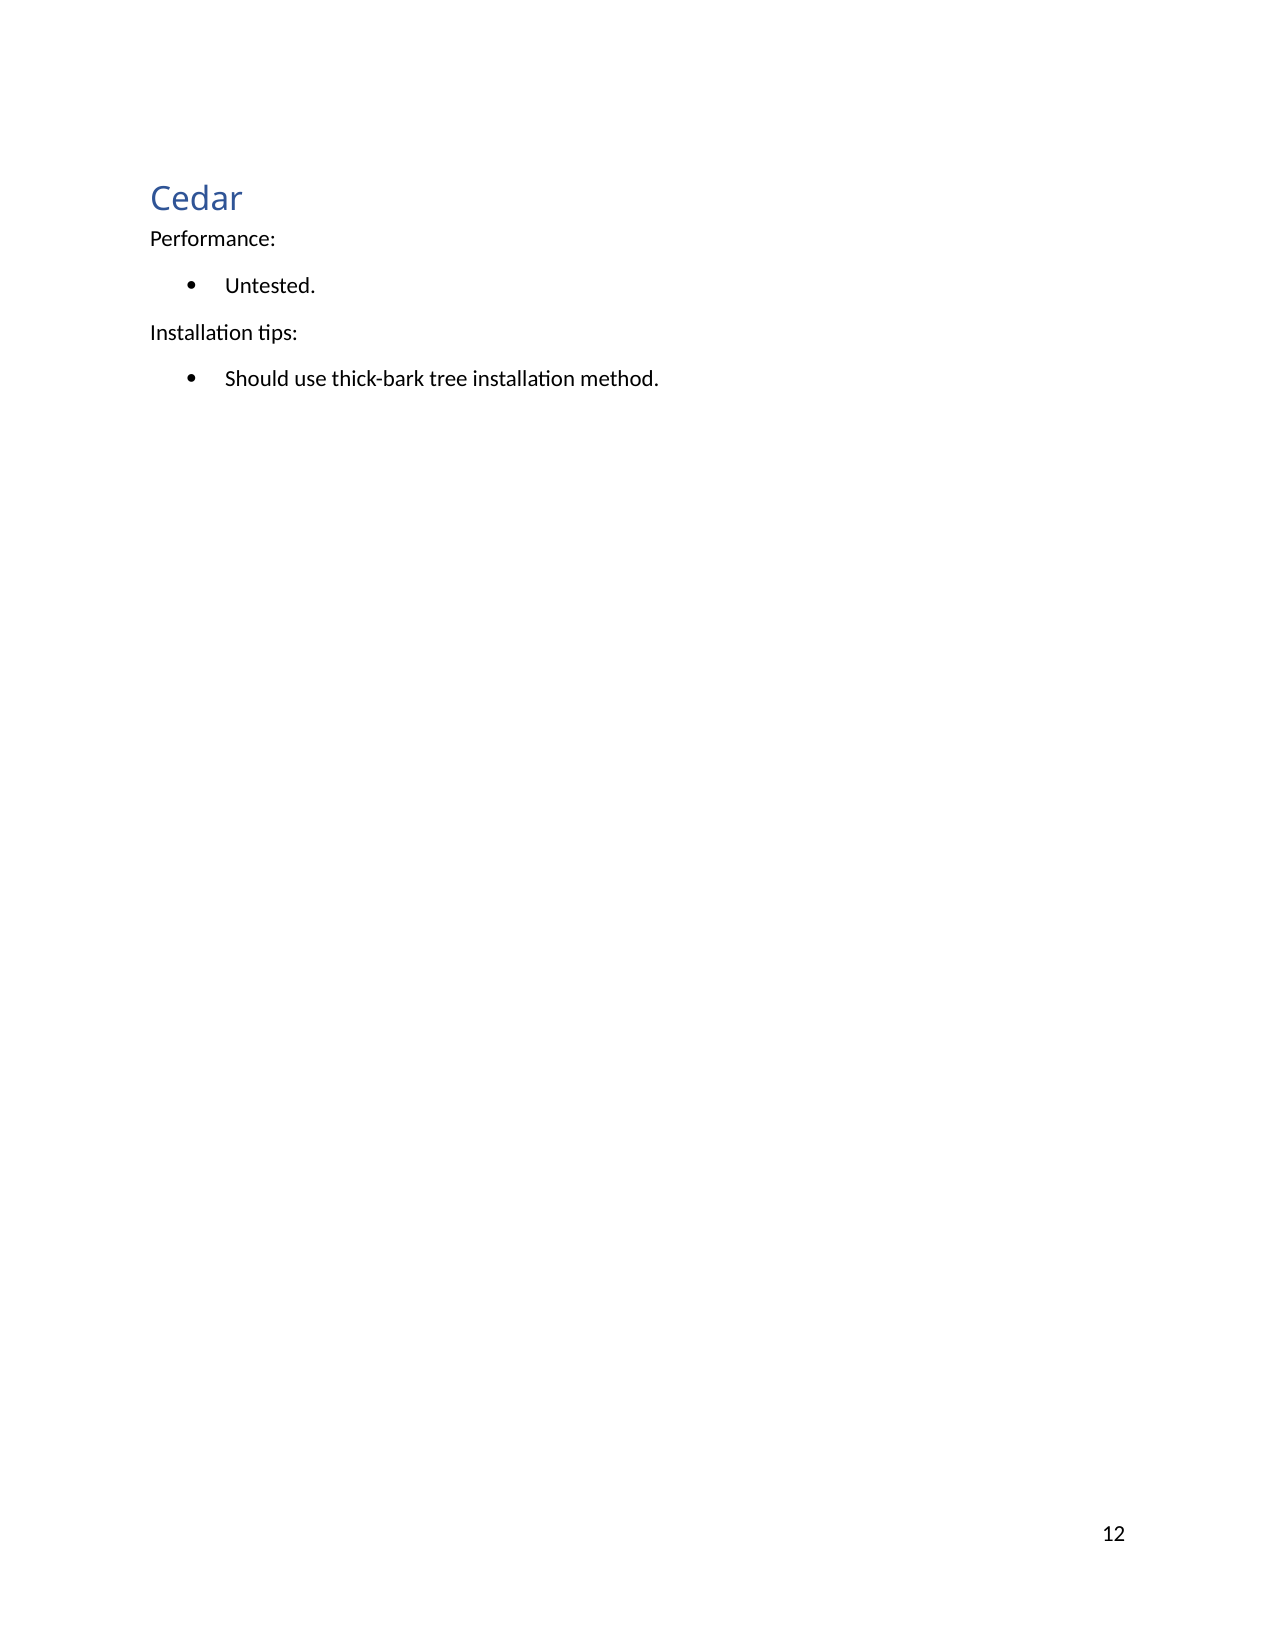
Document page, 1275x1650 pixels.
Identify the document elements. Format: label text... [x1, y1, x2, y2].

text Installation tips: [150, 318, 1125, 346]
list Untested. [187, 271, 1125, 299]
text Performance: [150, 224, 1125, 252]
subtitle Cedar [150, 175, 1125, 220]
list Should use thick-bark tree installation method. [187, 364, 1125, 393]
